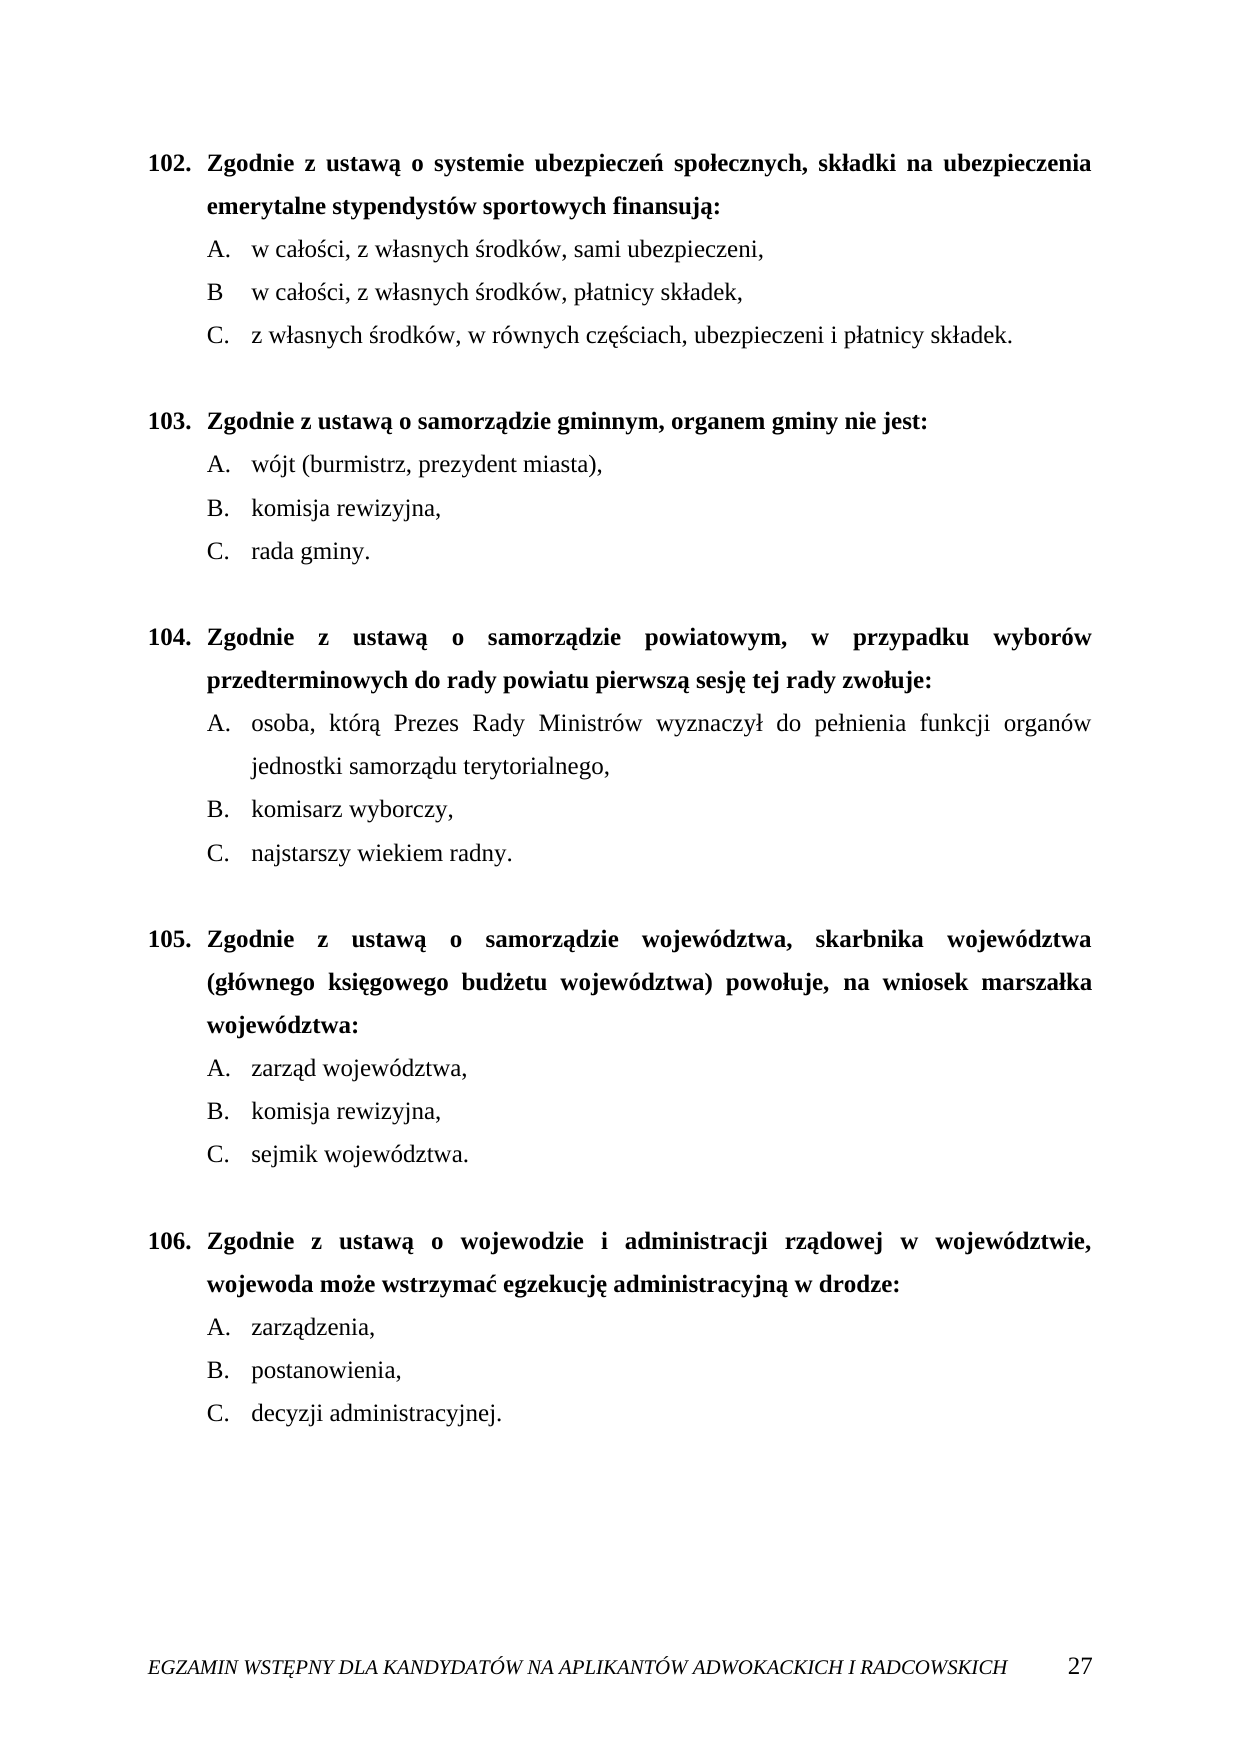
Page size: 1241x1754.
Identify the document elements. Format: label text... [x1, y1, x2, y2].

text A. osoba, którą Prezes Rady Ministrów wyznaczył do pełnienia funkcji organów jednostki samorządu terytorialnego, [207, 708, 1093, 780]
text B. komisja rewizyjna, [207, 1096, 1093, 1125]
text 103. Zgodnie z ustawą o samorządzie gminnym, organem gminy nie jest: [148, 406, 1093, 435]
text C. rada gminy. [207, 536, 1093, 564]
text C. sejmik województwa. [207, 1139, 1093, 1168]
text B w całości, z własnych środków, płatnicy składek, [207, 277, 1093, 306]
list zarządzenia, [207, 1312, 1093, 1341]
text C. z własnych środków, w równych częściach, ubezpieczeni i płatnicy składek. [207, 320, 1093, 349]
text 104. Zgodnie z ustawą o samorządzie powiatowym, w przypadku wyborów przedterminowych do rady powiatu pierwszą sesję tej rady zwołuje: [148, 622, 1093, 694]
text A. wójt (burmistrz, prezydent miasta), [207, 449, 1093, 478]
text B. komisja rewizyjna, [207, 493, 1093, 521]
text A. w całości, z własnych środków, sami ubezpieczeni, [207, 234, 1093, 263]
text A. zarząd województwa, [207, 1053, 1093, 1082]
text 102. Zgodnie z ustawą o systemie ubezpieczeń społecznych, składki na ubezpieczenia emerytalne stypendystów sportowych finansują: [148, 148, 1093, 219]
text B. komisarz wyborczy, [207, 794, 1093, 823]
list postanowienia, [207, 1355, 1093, 1384]
text C. najstarszy wiekiem radny. [207, 838, 1093, 866]
text 106. Zgodnie z ustawą o wojewodzie i administracji rządowej w województwie, wojewoda może wstrzymać egzekucję administracyjną w drodze: [148, 1226, 1093, 1298]
text 105. Zgodnie z ustawą o samorządzie województwa, skarbnika województwa (głównego księgowego budżetu województwa) powołuje, na wniosek marszałka województwa: [148, 924, 1093, 1039]
list decyzji administracyjnej. [207, 1398, 1093, 1427]
